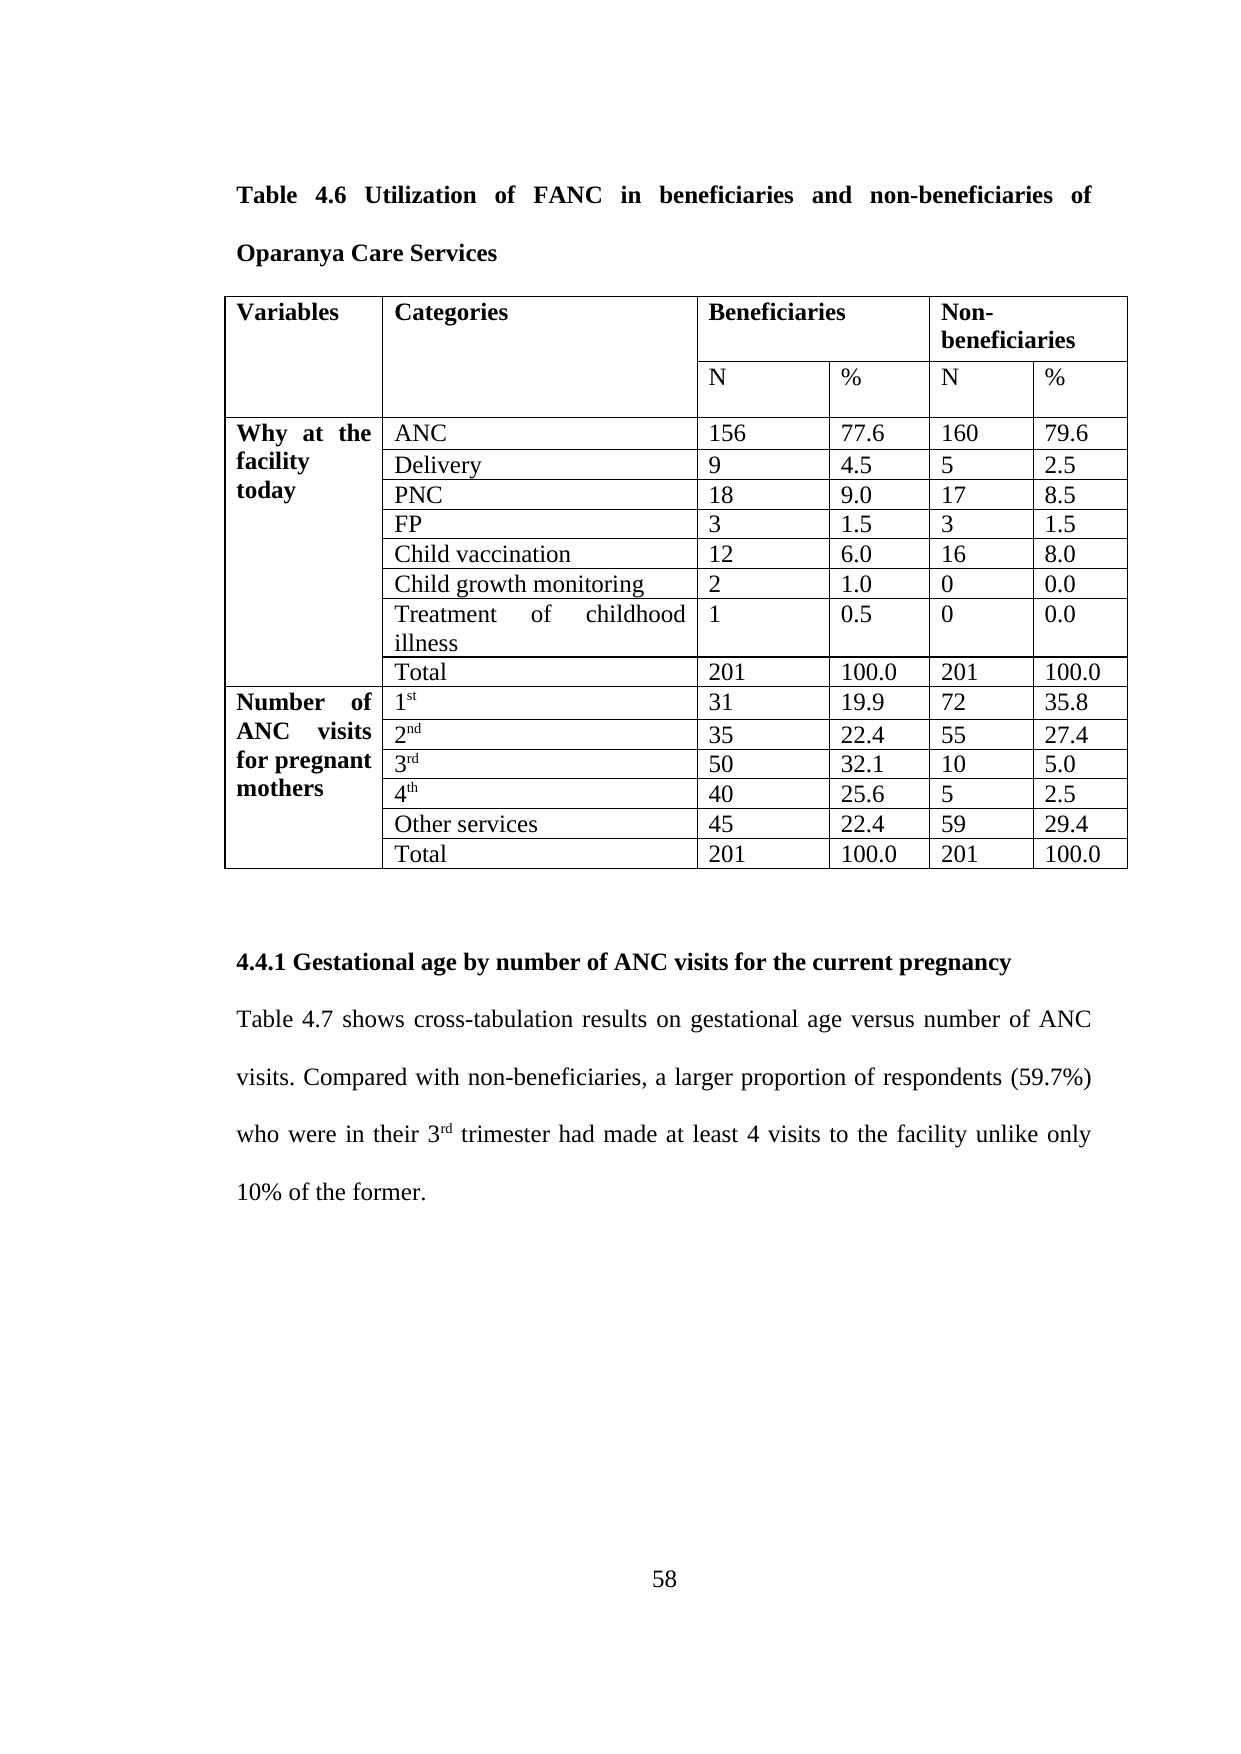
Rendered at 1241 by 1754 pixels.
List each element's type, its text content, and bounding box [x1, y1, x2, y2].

table_cell 35.8 [1034, 687, 1127, 719]
table_cell 201 [698, 658, 829, 686]
table_cell 8.5 [1034, 480, 1127, 508]
table_header Variables [226, 297, 382, 417]
table_cell % [830, 362, 929, 417]
table_header Beneficiaries [698, 297, 929, 361]
table_cell 32.1 [830, 750, 929, 778]
table_cell Other services [383, 809, 697, 838]
table_cell 19.9 [830, 687, 929, 719]
table_header Categories [383, 297, 697, 417]
table_cell 100.0 [1034, 658, 1127, 686]
table_cell 35 [698, 720, 829, 748]
table_cell 50 [698, 750, 829, 778]
table_cell PNC [383, 480, 697, 508]
table_cell 27.4 [1034, 720, 1127, 748]
table_cell 160 [930, 418, 1033, 449]
table_cell 4th [383, 779, 697, 808]
table_cell 6.0 [830, 539, 929, 568]
table_cell 0 [930, 599, 1033, 656]
table_cell Child growth monitoring [383, 569, 697, 598]
table_cell 79.6 [1034, 418, 1127, 449]
table_cell 4.5 [830, 450, 929, 479]
table_cell Total [383, 658, 697, 686]
table_cell 9 [698, 450, 829, 479]
table_cell 1.5 [1034, 510, 1127, 538]
table_cell 45 [698, 809, 829, 838]
table_cell 3rd [383, 750, 697, 778]
table_cell 1.0 [830, 569, 929, 598]
table_cell 100.0 [830, 658, 929, 686]
table_cell 10 [930, 750, 1033, 778]
table_cell 12 [698, 539, 829, 568]
table_cell 100.0 [1034, 839, 1127, 868]
table_cell 201 [698, 839, 829, 868]
table_cell 25.6 [830, 779, 929, 808]
table_cell 8.0 [1034, 539, 1127, 568]
table_cell 2.5 [1034, 779, 1127, 808]
table_cell 72 [930, 687, 1033, 719]
table_cell 16 [930, 539, 1033, 568]
table_cell Child vaccination [383, 539, 697, 568]
table_cell 22.4 [830, 720, 929, 748]
table_cell 0.0 [1034, 599, 1127, 656]
table_cell 1.5 [830, 510, 929, 538]
table_cell 55 [930, 720, 1033, 748]
table_cell 0.5 [830, 599, 929, 656]
table_cell 31 [698, 687, 829, 719]
table_cell 201 [930, 658, 1033, 686]
table_cell 59 [930, 809, 1033, 838]
table_cell 5.0 [1034, 750, 1127, 778]
table_cell 17 [930, 480, 1033, 508]
table_cell Total [383, 839, 697, 868]
text Table 4.7 shows cross-tabulation results on gestational age versus number of ANC visits. Compared with non-beneficiaries, a larger proportion of respondents (59.7%) who were in their 3rd trimester had made at least 4 visits to the facility unlike only 10% of the former. [236, 1004, 1092, 1206]
table_cell 0.0 [1034, 569, 1127, 598]
table_cell 1st [383, 687, 697, 719]
table_cell Number of ANC visits for pregnant mothers [226, 687, 382, 868]
table_cell 22.4 [830, 809, 929, 838]
table_cell 3 [698, 510, 829, 538]
table_cell Why at the facility today [226, 418, 382, 686]
table_cell N [930, 362, 1033, 417]
table_cell 5 [930, 779, 1033, 808]
table_header Non-beneficiaries [930, 297, 1127, 361]
table_cell % [1034, 362, 1127, 417]
table_cell 156 [698, 418, 829, 449]
table_cell Delivery [383, 450, 697, 479]
table_cell 9.0 [830, 480, 929, 508]
table_cell 1 [698, 599, 829, 656]
table_cell 0 [930, 569, 1033, 598]
subtitle Table 4.6 Utilization of FANC in beneficiaries and non-beneficiaries of Oparanya Care Services [236, 181, 1092, 267]
table_cell 5 [930, 450, 1033, 479]
table_cell 18 [698, 480, 829, 508]
table_cell 2.5 [1034, 450, 1127, 479]
table_cell 3 [930, 510, 1033, 538]
table_cell FP [383, 510, 697, 538]
table_cell 2nd [383, 720, 697, 748]
table_cell N [698, 362, 829, 417]
subtitle 4.4.1 Gestational age by number of ANC visits for the current pregnancy [236, 947, 1092, 976]
table_cell 100.0 [830, 839, 929, 868]
table_cell ANC [383, 418, 697, 449]
table_cell 40 [698, 779, 829, 808]
table_cell 29.4 [1034, 809, 1127, 838]
table_cell 2 [698, 569, 829, 598]
table_cell 201 [930, 839, 1033, 868]
table_cell 77.6 [830, 418, 929, 449]
table_cell Treatment of childhood illness [383, 599, 697, 656]
